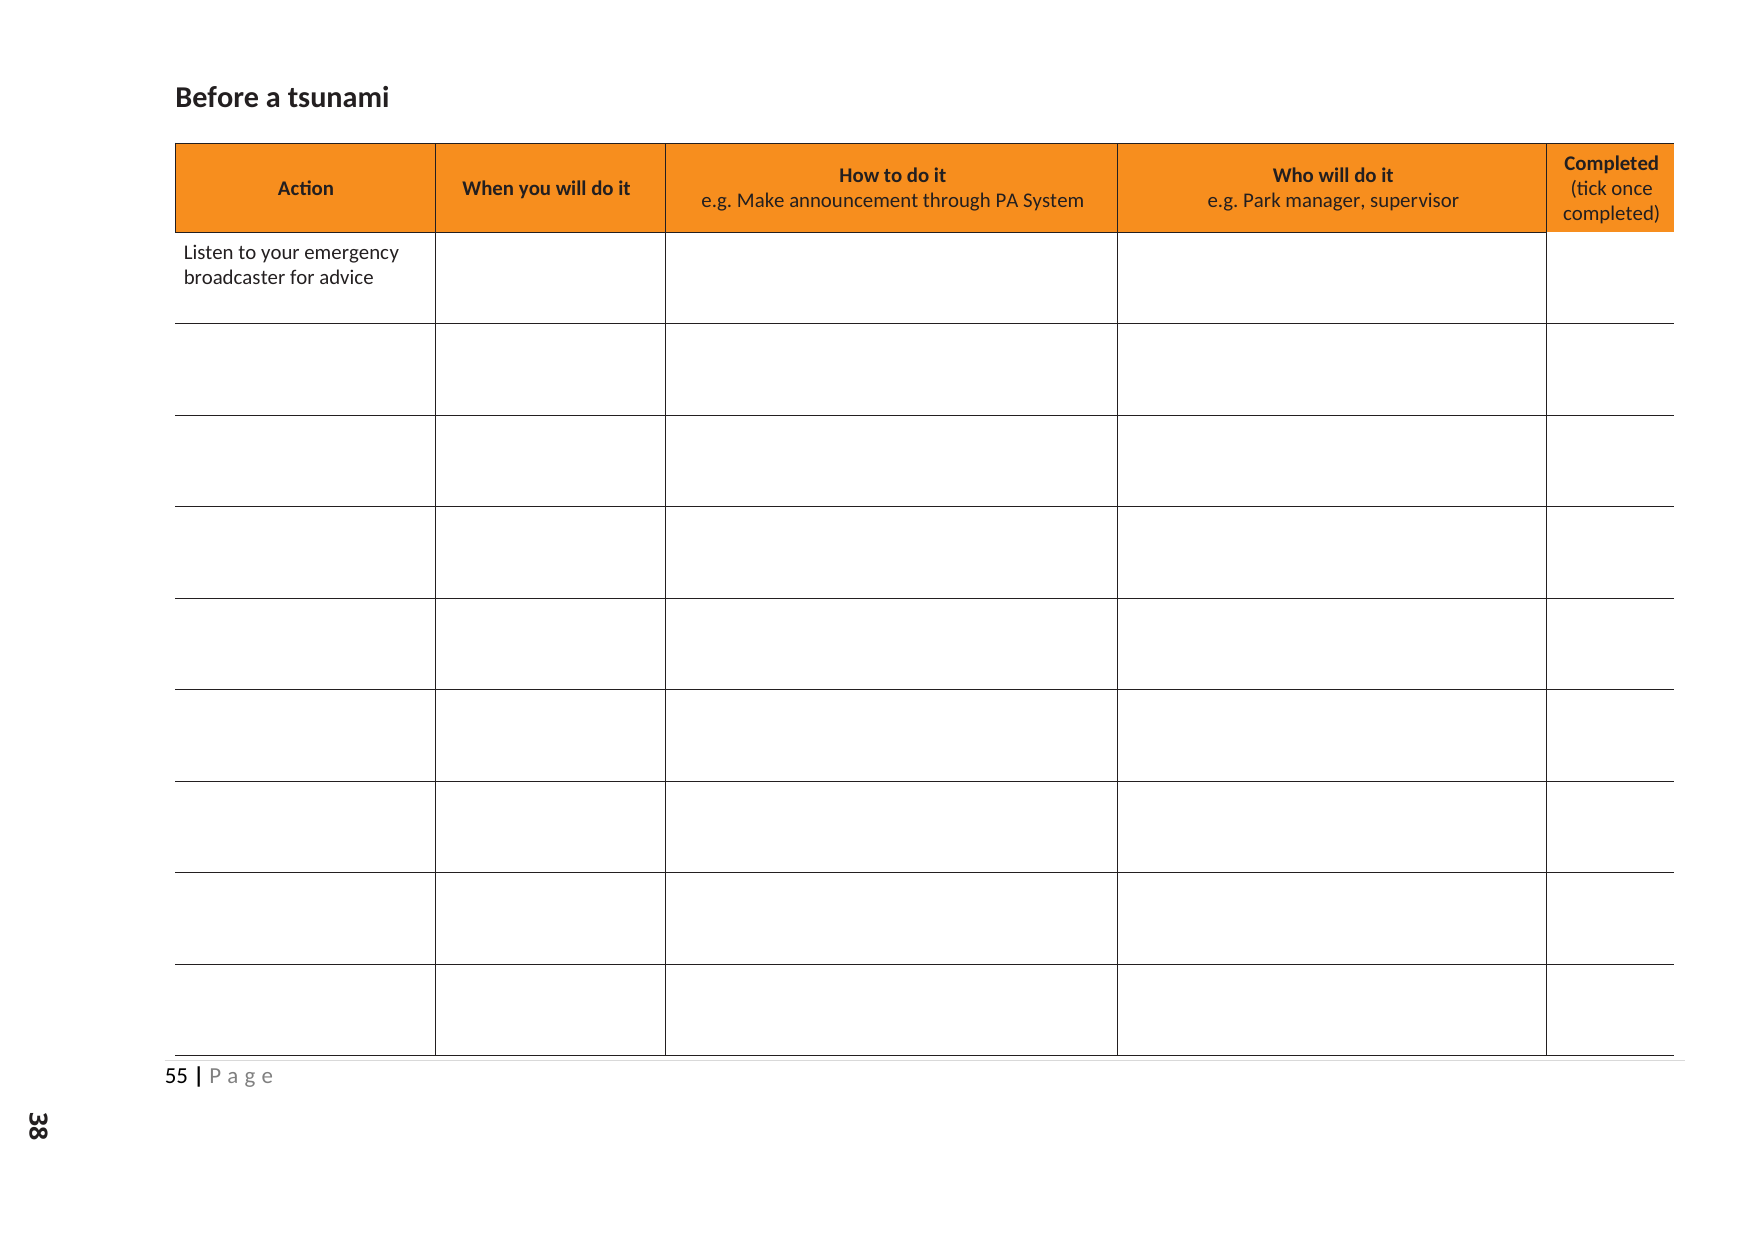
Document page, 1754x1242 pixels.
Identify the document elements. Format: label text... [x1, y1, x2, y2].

table_cell [1547, 965, 1674, 1055]
table_cell [436, 690, 665, 781]
table_cell [666, 965, 1117, 1055]
table_cell [1118, 690, 1546, 781]
table_cell [175, 507, 435, 598]
table_cell [1118, 324, 1546, 415]
table_cell [1547, 324, 1674, 415]
table_cell [1118, 507, 1546, 598]
table_cell [436, 782, 665, 872]
table_cell [436, 324, 665, 415]
table_cell Listen to your emergency broadcaster for advice [175, 233, 435, 323]
table_cell [666, 507, 1117, 598]
table_cell [436, 507, 665, 598]
table_cell [1118, 233, 1546, 323]
table_cell [666, 416, 1117, 506]
table_cell [1118, 416, 1546, 506]
table_cell [1118, 965, 1546, 1055]
table_cell [175, 324, 435, 415]
table_cell [666, 782, 1117, 872]
table_cell [1118, 782, 1546, 872]
table_cell [1118, 873, 1546, 963]
table_cell [666, 324, 1117, 415]
table_header How to do it e.g. Make announcement through PA System [666, 144, 1117, 232]
table_cell [1547, 232, 1674, 323]
table_header When you will do it [436, 144, 665, 232]
table_cell [436, 873, 665, 963]
text Before a tsunami [175, 78, 1687, 114]
table_header Completed (tick once completed) [1547, 144, 1674, 232]
table_cell [666, 599, 1117, 689]
table_cell [436, 233, 665, 323]
table_cell [1547, 873, 1674, 963]
table_cell [175, 782, 435, 872]
table_cell [175, 873, 435, 963]
table_cell [436, 965, 665, 1055]
table_cell [1547, 507, 1674, 598]
table_cell [175, 599, 435, 689]
table_cell [175, 416, 435, 506]
table_cell [666, 690, 1117, 781]
table_cell [175, 690, 435, 781]
table_cell [1547, 782, 1674, 872]
table_cell [666, 233, 1117, 323]
table_cell [175, 965, 435, 1055]
table_cell [1547, 690, 1674, 781]
table_header Who will do it e.g. Park manager, supervisor [1118, 144, 1546, 232]
table_header Action [176, 144, 435, 232]
table_cell [436, 416, 665, 506]
table_cell [666, 873, 1117, 963]
table_cell [1118, 599, 1546, 689]
table_cell [436, 599, 665, 689]
table_cell [1547, 599, 1674, 689]
table_cell [1547, 416, 1674, 506]
